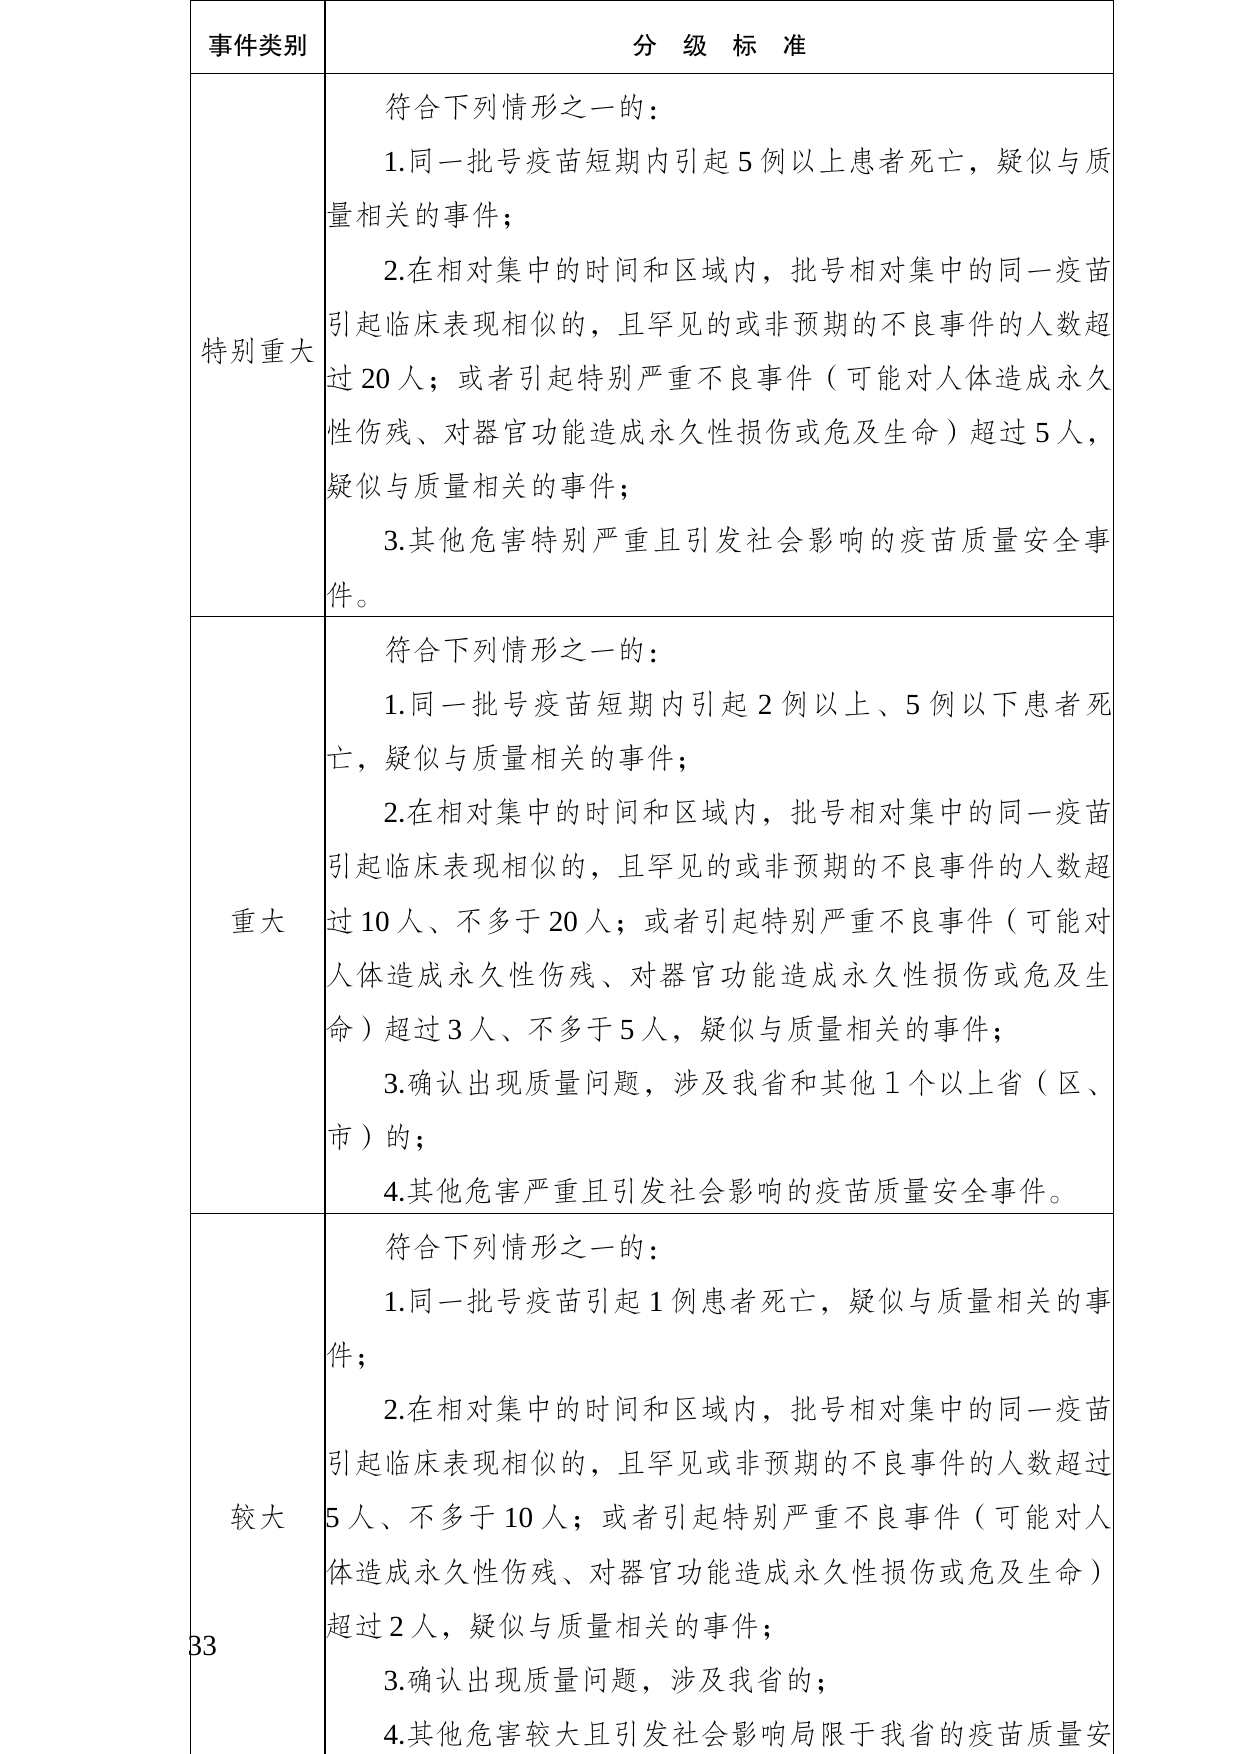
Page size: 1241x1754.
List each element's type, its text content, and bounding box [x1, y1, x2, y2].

table_cell 重大 [191, 617, 324, 1213]
table_header 事件类别 [191, 1, 324, 73]
table_header 分 级 标 准 [326, 1, 1113, 73]
table_cell 符合下列情形之一的： 1.同一批号疫苗引起1例患者死亡，疑似与质量相关的事件； 2.在相对集中的时间和区域内，批号相对集中的同一疫苗引起临床表现相似的，且罕见或非预期的不良事件的人数超过5人、不多于10人；或者引起特别严重不良事件（可能对人体造成永久性伤残、对器官功能造成永久性损伤或危及生命）超过2人，疑似与质量相关的事件； 3.确认出现质量问题，涉及我省的； 4.其他危害较大且引发社会影响局限于我省的疫苗质量安全事件。 [326, 1214, 1113, 1754]
table_cell 符合下列情形之一的： 1.同一批号疫苗短期内引起2例以上、5例以下患者死亡，疑似与质量相关的事件； 2.在相对集中的时间和区域内，批号相对集中的同一疫苗引起临床表现相似的，且罕见的或非预期的不良事件的人数超过10人、不多于20人；或者引起特别严重不良事件（可能对人体造成永久性伤残、对器官功能造成永久性损伤或危及生命）超过3人、不多于5人，疑似与质量相关的事件； 3.确认出现质量问题，涉及我省和其他１个以上省（区、市）的； 4.其他危害严重且引发社会影响的疫苗质量安全事件。 [326, 617, 1113, 1213]
table_cell 符合下列情形之一的： 1.同一批号疫苗短期内引起5例以上患者死亡，疑似与质量相关的事件； 2.在相对集中的时间和区域内，批号相对集中的同一疫苗引起临床表现相似的，且罕见的或非预期的不良事件的人数超过20人；或者引起特别严重不良事件（可能对人体造成永久性伤残、对器官功能造成永久性损伤或危及生命）超过5人，疑似与质量相关的事件； 3.其他危害特别严重且引发社会影响的疫苗质量安全事件。 [326, 74, 1113, 616]
table_cell 较大 [191, 1214, 324, 1754]
table_cell 特别重大 [191, 74, 324, 616]
